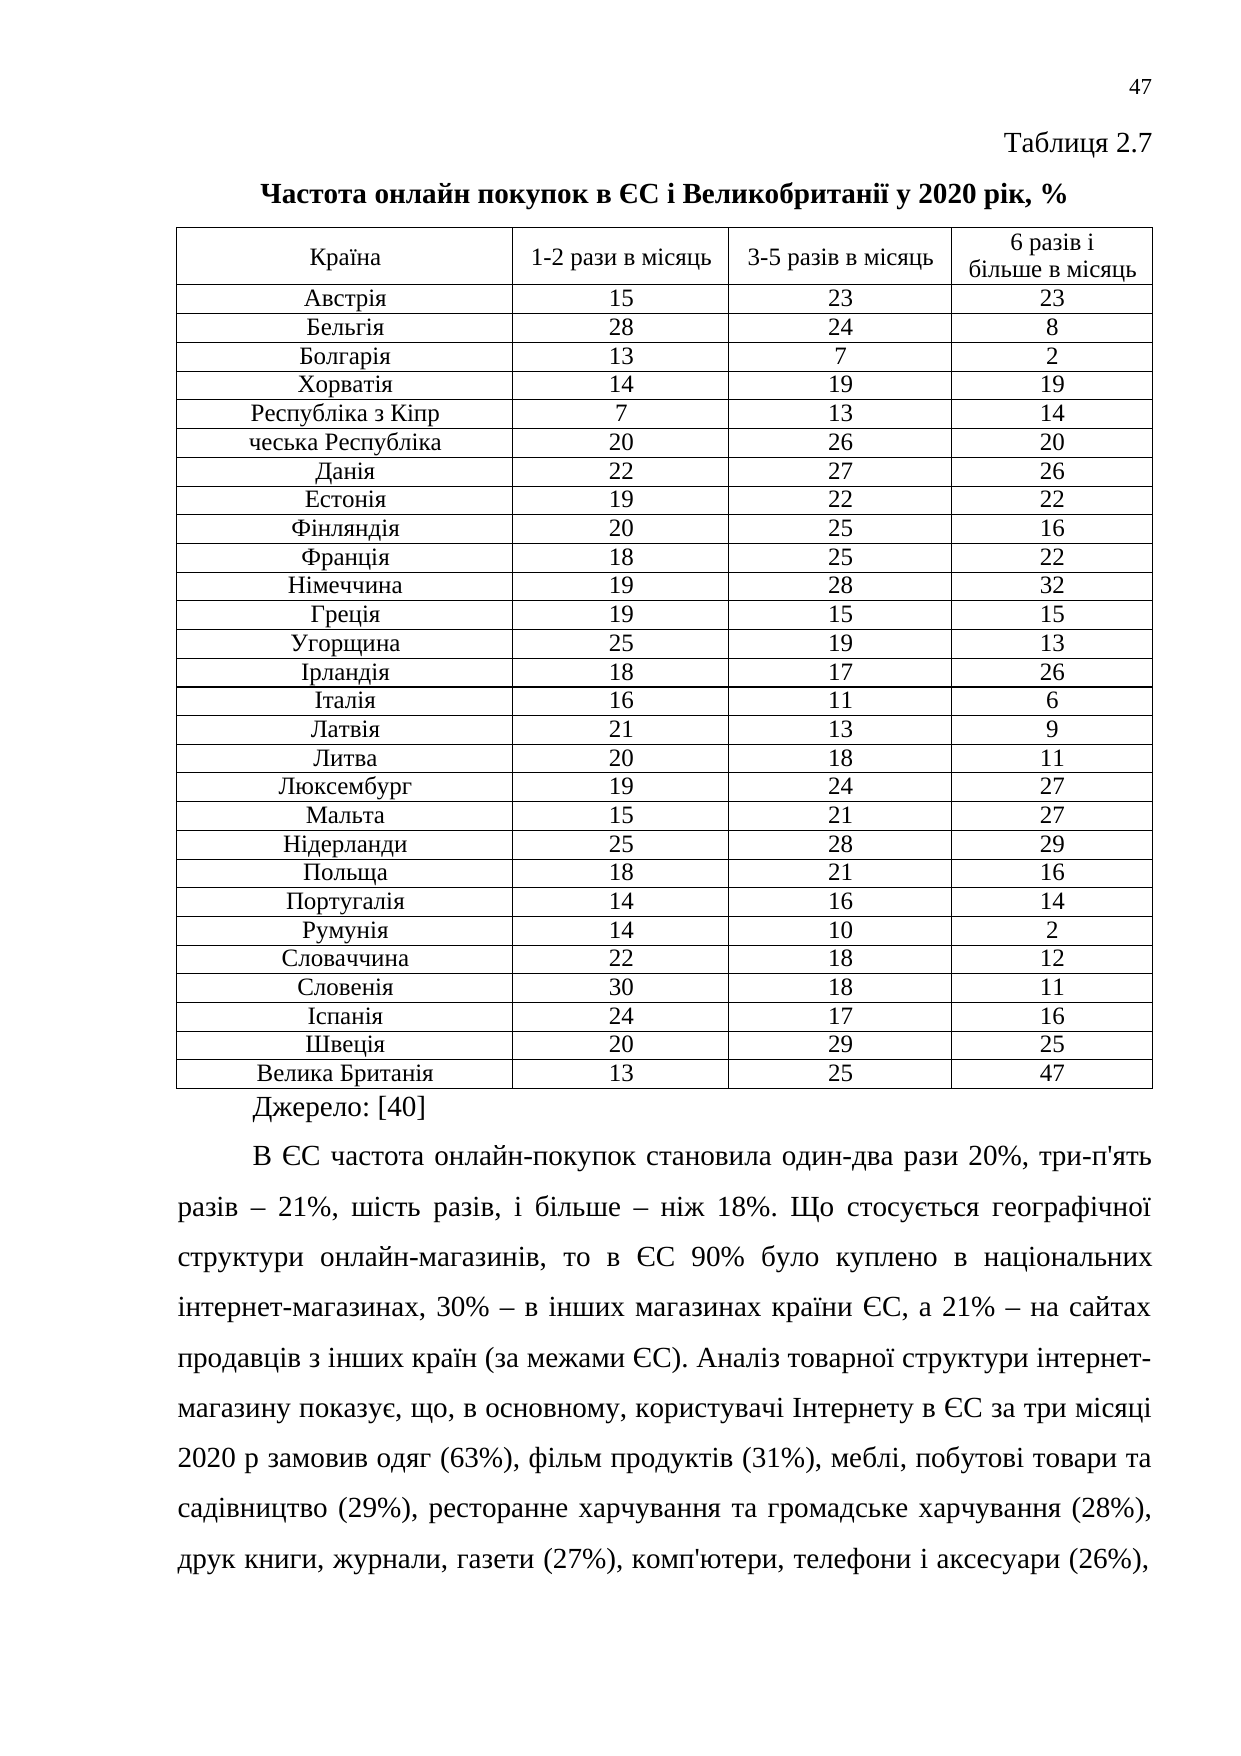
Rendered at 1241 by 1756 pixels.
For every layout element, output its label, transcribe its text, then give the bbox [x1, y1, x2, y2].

table_cell Люксембург [177, 773, 512, 801]
table_cell 8 [952, 314, 1152, 342]
text Джерело: [40] [252, 1089, 1221, 1122]
table_cell 22 [952, 487, 1152, 514]
table_cell чеська Республіка [177, 429, 512, 457]
table_cell 7 [729, 343, 951, 371]
table_cell 21 [729, 802, 951, 829]
table_cell Естонія [177, 487, 512, 514]
table_cell Словенія [177, 974, 512, 1002]
table_cell 28 [513, 314, 728, 342]
table_cell 19 [513, 573, 728, 600]
table_cell Литва [177, 745, 512, 772]
table_cell 25 [513, 630, 728, 657]
table_cell 11 [729, 688, 951, 715]
table_cell 15 [513, 802, 728, 829]
table_cell Фінляндія [177, 515, 512, 543]
table_cell 11 [952, 745, 1152, 772]
table_cell 24 [729, 773, 951, 801]
table_cell Німеччина [177, 573, 512, 600]
table_cell 22 [513, 458, 728, 486]
table_cell 21 [729, 860, 951, 887]
table_cell Данія [177, 458, 512, 486]
table_cell 17 [729, 1003, 951, 1031]
table_cell 16 [729, 888, 951, 916]
table_cell 13 [513, 1060, 728, 1088]
table_cell 32 [952, 573, 1152, 600]
table_cell 20 [513, 745, 728, 772]
table_cell 19 [729, 630, 951, 657]
table_cell 25 [729, 1060, 951, 1088]
table_header Країна [177, 228, 512, 284]
table_cell Словаччина [177, 946, 512, 973]
table_cell Болгарія [177, 343, 512, 371]
table_cell 22 [513, 946, 728, 973]
table_cell 26 [952, 659, 1152, 686]
text В ЄС частота онлайн-покупок становила один-два рази 20%, три-п'ять разів – 21%, шість разів, і більше – ніж 18%. Що стосується географічної структури онлайн-магазинів, то в ЄС 90% було куплено в національних інтернет-магазинах, 30% – в інших магазинах країни ЄС, а 21% – на сайтах продавців з інших країн (за межами ЄС). Аналіз товарної структури інтернет- магазину показує, що, в основному, користувачі Інтернету в ЄС за три місяці 2020 р замовив одяг (63%), фільм продуктів (31%), меблі, побутові товари та садівництво (29%), ресторанне харчування та громадське харчування (28%), друк книги, журнали, газети (27%), комп'ютери, телефони і аксесуари (26%), [177, 1138, 1153, 1574]
table_cell 25 [729, 515, 951, 543]
table_header 1-2 рази в місяць [513, 228, 728, 284]
table_cell 13 [729, 400, 951, 428]
table_cell 28 [729, 831, 951, 858]
table_cell 23 [729, 285, 951, 313]
table_cell 14 [513, 888, 728, 916]
table_cell 25 [729, 544, 951, 572]
table_cell 18 [513, 544, 728, 572]
subtitle Частота онлайн покупок в ЄС і Великобританії у 2020 рік, % [260, 176, 1221, 210]
table_cell 12 [952, 946, 1152, 973]
table_cell 10 [729, 917, 951, 944]
table_cell 25 [952, 1032, 1152, 1059]
table_cell 17 [729, 659, 951, 686]
table_cell 21 [513, 716, 728, 744]
table_cell 27 [729, 458, 951, 486]
table_cell 19 [513, 601, 728, 629]
table_cell 16 [952, 515, 1152, 543]
table_cell 11 [952, 974, 1152, 1002]
table_cell Португалія [177, 888, 512, 916]
table_cell 30 [513, 974, 728, 1002]
table_header 3-5 разів в місяць [729, 228, 951, 284]
table_cell 13 [952, 630, 1152, 657]
table_cell 18 [513, 659, 728, 686]
table_cell 19 [513, 487, 728, 514]
table_cell 16 [952, 1003, 1152, 1031]
table_cell Латвія [177, 716, 512, 744]
table_cell 15 [729, 601, 951, 629]
table_cell 20 [513, 429, 728, 457]
table_cell 27 [952, 773, 1152, 801]
table_cell 29 [952, 831, 1152, 858]
table_cell Австрія [177, 285, 512, 313]
table_cell 47 [952, 1060, 1152, 1088]
table_cell 19 [952, 372, 1152, 399]
table_cell Польща [177, 860, 512, 887]
table_cell 25 [513, 831, 728, 858]
table_cell Мальта [177, 802, 512, 829]
table_cell 18 [729, 745, 951, 772]
table_cell 24 [729, 314, 951, 342]
table_cell Хорватія [177, 372, 512, 399]
table_cell Італія [177, 688, 512, 715]
table_cell 16 [513, 688, 728, 715]
table_cell 2 [952, 343, 1152, 371]
table_cell 20 [513, 515, 728, 543]
table_cell 22 [952, 544, 1152, 572]
table_cell 20 [952, 429, 1152, 457]
table_cell Республіка з Кіпр [177, 400, 512, 428]
table_cell Угорщина [177, 630, 512, 657]
table_cell 14 [513, 372, 728, 399]
table_cell Бельгія [177, 314, 512, 342]
table_cell Швеція [177, 1032, 512, 1059]
table_cell 28 [729, 573, 951, 600]
text Таблиця 2.7 [177, 126, 1152, 159]
table_cell 23 [952, 285, 1152, 313]
table_cell 6 [952, 688, 1152, 715]
table_cell 27 [952, 802, 1152, 829]
table_cell 15 [952, 601, 1152, 629]
table_cell 18 [513, 860, 728, 887]
table_cell 18 [729, 946, 951, 973]
table_cell 2 [952, 917, 1152, 944]
table_cell 18 [729, 974, 951, 1002]
table_cell 9 [952, 716, 1152, 744]
table_header 6 разів і більше в місяць [952, 228, 1152, 284]
table_cell 14 [952, 888, 1152, 916]
table_cell Греція [177, 601, 512, 629]
table_cell 20 [513, 1032, 728, 1059]
table_cell 29 [729, 1032, 951, 1059]
table_cell 14 [952, 400, 1152, 428]
table_cell 15 [513, 285, 728, 313]
table_cell 13 [729, 716, 951, 744]
table_cell 22 [729, 487, 951, 514]
table_cell 19 [513, 773, 728, 801]
table_cell 26 [729, 429, 951, 457]
table_cell 19 [729, 372, 951, 399]
table_cell 13 [513, 343, 728, 371]
table_cell 26 [952, 458, 1152, 486]
table_cell Румунія [177, 917, 512, 944]
table_cell Ірландія [177, 659, 512, 686]
table_cell 14 [513, 917, 728, 944]
table_cell Велика Британія [177, 1060, 512, 1088]
table_cell 7 [513, 400, 728, 428]
table_cell 16 [952, 860, 1152, 887]
table_cell Франція [177, 544, 512, 572]
table_cell 24 [513, 1003, 728, 1031]
table_cell Нідерланди [177, 831, 512, 858]
table_cell Іспанія [177, 1003, 512, 1031]
